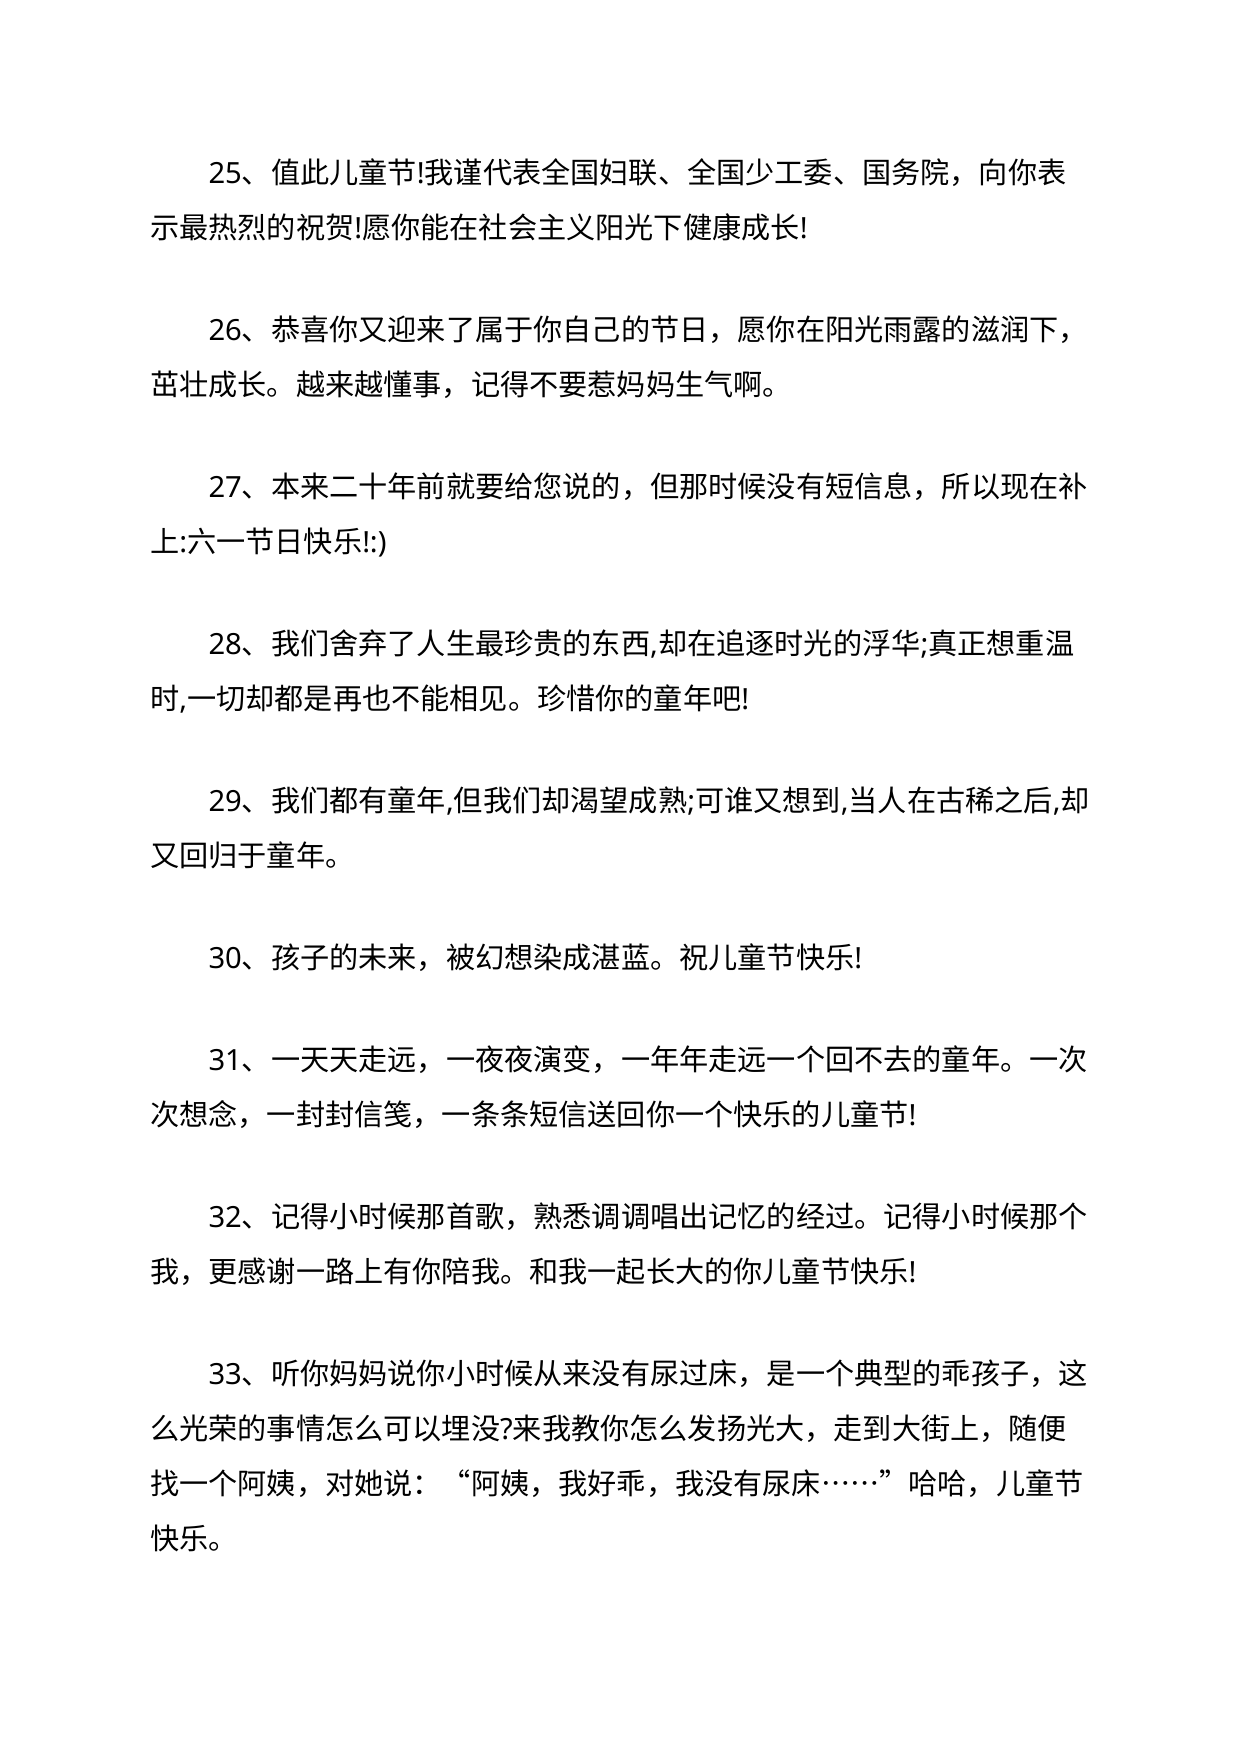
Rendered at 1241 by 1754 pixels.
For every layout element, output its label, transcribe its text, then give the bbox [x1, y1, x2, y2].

text 26、恭喜你又迎来了属于你自己的节日，愿你在阳光雨露的滋润下，茁壮成长。越来越懂事，记得不要惹妈妈生气啊。 [150, 307, 1090, 404]
text 31、一天天走远，一夜夜演变，一年年走远一个回不去的童年。一次次想念，一封封信笺，一条条短信送回你一个快乐的儿童节! [150, 1036, 1090, 1134]
text 28、我们舍弃了人生最珍贵的东西,却在追逐时光的浮华;真正想重温时,一切却都是再也不能相见。珍惜你的童年吧! [150, 621, 1090, 718]
text 25、值此儿童节!我谨代表全国妇联、全国少工委、国务院，向你表示最热烈的祝贺!愿你能在社会主义阳光下健康成长! [150, 150, 1090, 247]
text 30、孩子的未来，被幻想染成湛蓝。祝儿童节快乐! [150, 934, 1090, 977]
text 29、我们都有童年,但我们却渴望成熟;可谁又想到,当人在古稀之后,却又回归于童年。 [150, 778, 1090, 875]
text 33、听你妈妈说你小时候从来没有尿过床，是一个典型的乖孩子，这么光荣的事情怎么可以埋没?来我教你怎么发扬光大，走到大街上，随便找一个阿姨，对她说：“阿姨，我好乖，我没有尿床……”哈哈，儿童节快乐。 [150, 1350, 1090, 1558]
text 32、记得小时候那首歌，熟悉调调唱出记忆的经过。记得小时候那个我，更感谢一路上有你陪我。和我一起长大的你儿童节快乐! [150, 1193, 1090, 1291]
text 27、本来二十年前就要给您说的，但那时候没有短信息，所以现在补上:六一节日快乐!:) [150, 464, 1090, 561]
